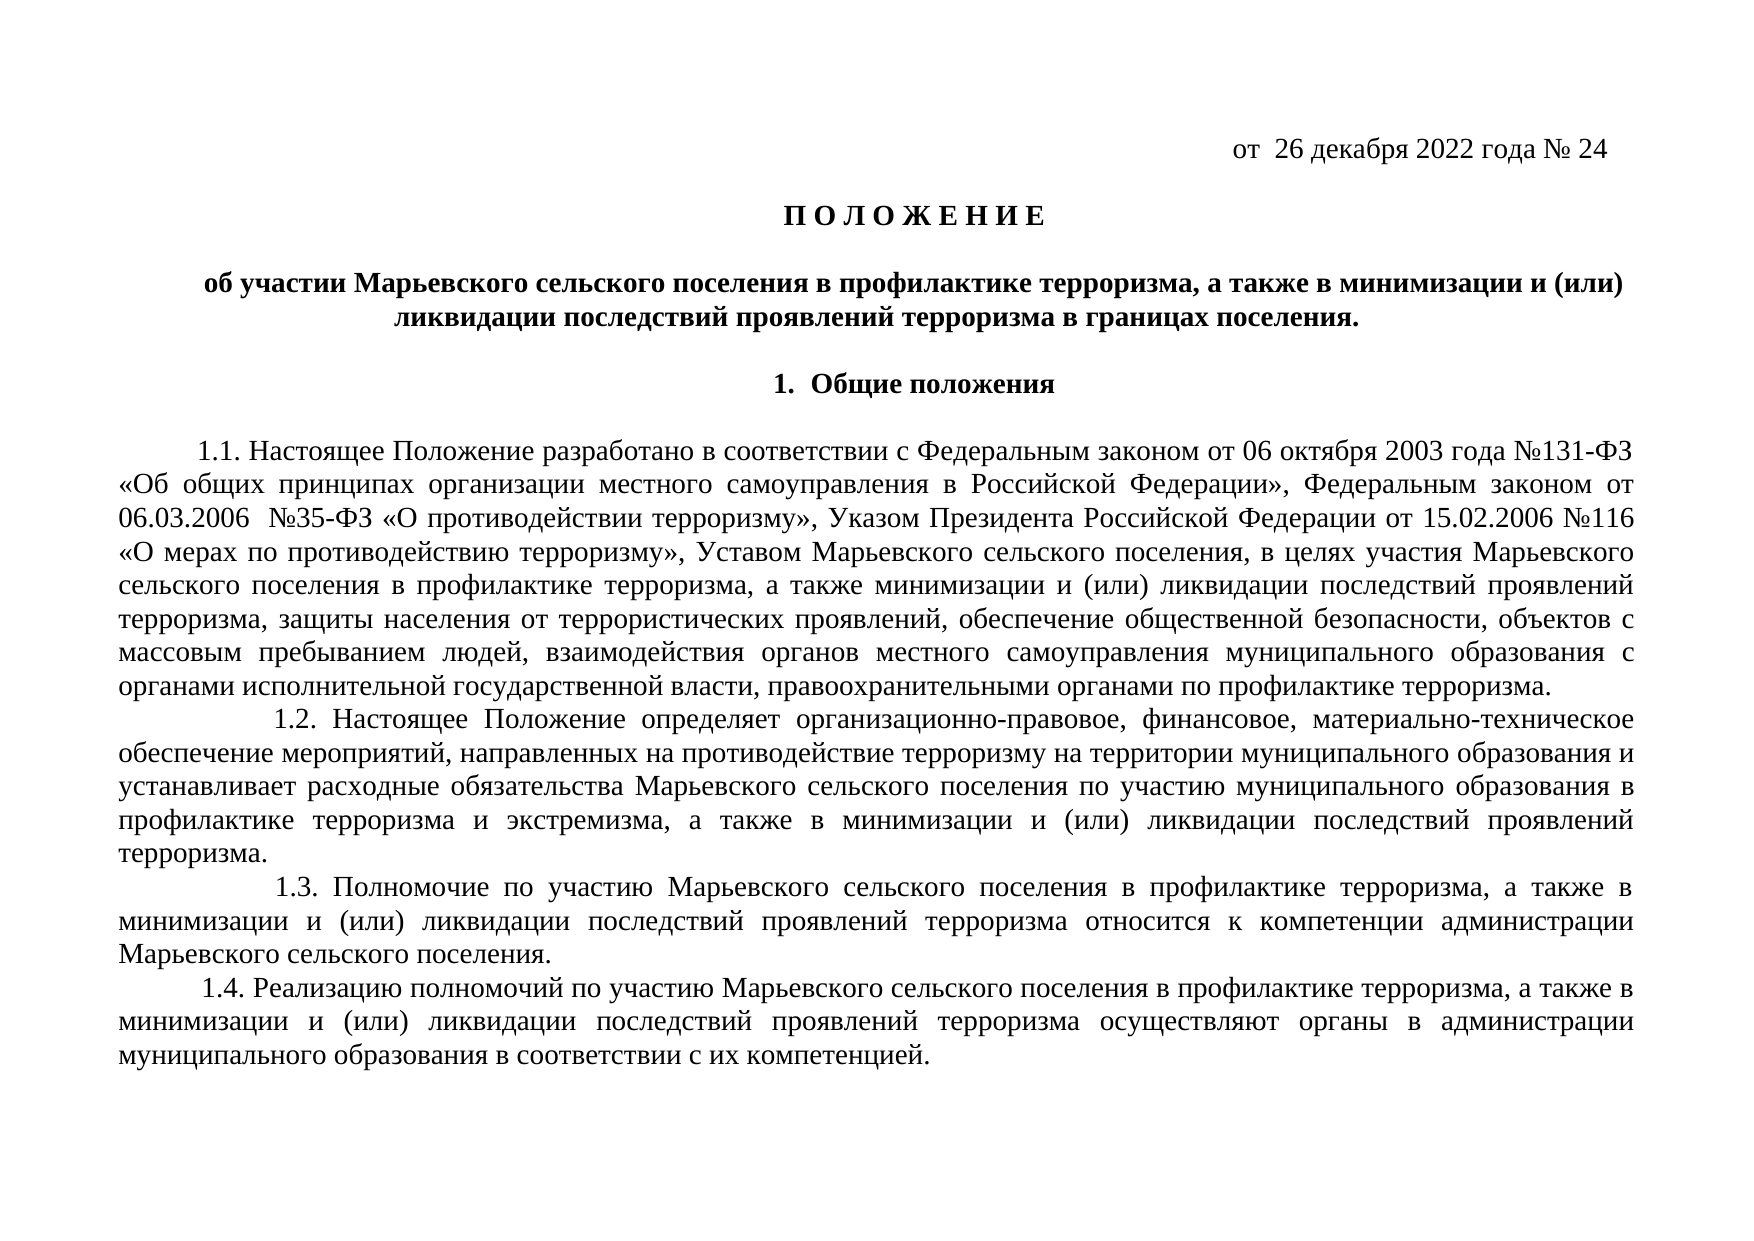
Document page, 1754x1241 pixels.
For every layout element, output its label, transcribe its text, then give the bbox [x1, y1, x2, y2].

list Общие положения [192, 366, 1636, 399]
text от 26 декабря 2022 года № 24 [708, 131, 1636, 165]
text П О Л О Ж Е Н И Е [118, 198, 1636, 232]
text 1.2. Настоящее Положение определяет организационно-правовое, финансовое, материально-техническое обеспечение мероприятий, направленных на противодействие терроризму на территории муниципального образования и устанавливает расходные обязательства Марьевского сельского поселения по участию муниципального образования в профилактике терроризма и экстремизма, а также в минимизации и (или) ликвидации последствий проявлений терроризма. [118, 701, 1636, 869]
text об участии Марьевского сельского поселения в профилактике терроризма, а также в минимизации и (или) ликвидации последствий проявлений терроризма в границах поселения. [118, 265, 1636, 332]
text 1.4. Реализацию полномочий по участию Марьевского сельского поселения в профилактике терроризма, а также в минимизации и (или) ликвидации последствий проявлений терроризма осуществляют органы в администрации муниципального образования в соответствии с их компетенцией. [118, 970, 1636, 1070]
text 1.1. Настоящее Положение разработано в соответствии с Федеральным законом от 06 октября 2003 года №131-ФЗ «Об общих принципах организации местного самоуправления в Российской Федерации», Федеральным законом от 06.03.2006 №35-ФЗ «О противодействии терроризму», Указом Президента Российской Федерации от 15.02.2006 №116 «О мерах по противодействию терроризму», Уставом Марьевского сельского поселения, в целях участия Марьевского сельского поселения в профилактике терроризма, а также минимизации и (или) ликвидации последствий проявлений терроризма, защиты населения от террористических проявлений, обеспечение общественной безопасности, объектов с массовым пребыванием людей, взаимодействия органов местного самоуправления муниципального образования с органами исполнительной государственной власти, правоохранительными органами по профилактике терроризма. [118, 433, 1636, 701]
text 1.3. Полномочие по участию Марьевского сельского поселения в профилактике терроризма, а также в минимизации и (или) ликвидации последствий проявлений терроризма относится к компетенции администрации Марьевского сельского поселения. [118, 869, 1636, 970]
